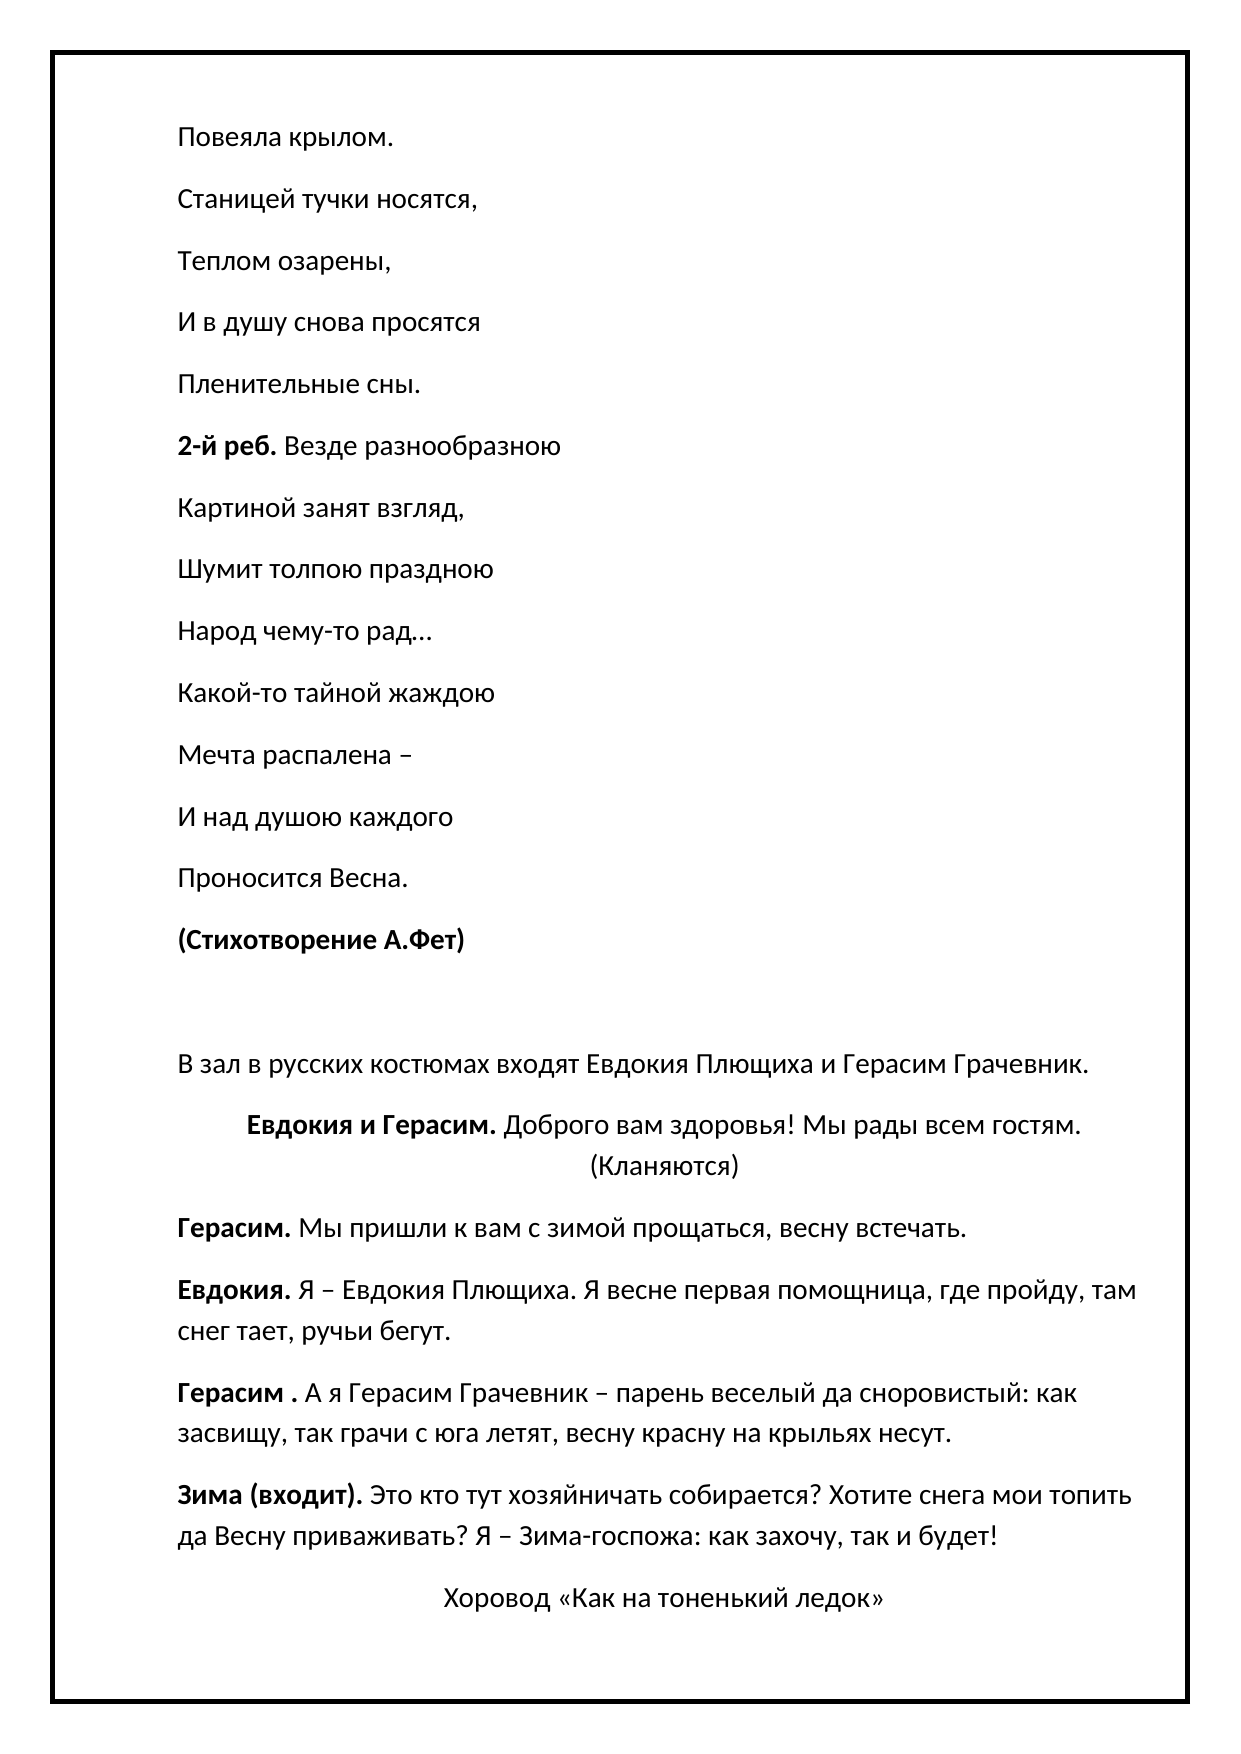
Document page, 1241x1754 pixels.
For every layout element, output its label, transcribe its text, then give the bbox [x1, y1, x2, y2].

text Евдокия. Я – Евдокия Плющиха. Я весне первая помощница, где пройду, там снег тает, ручьи бегут. [177, 1271, 1152, 1347]
text Мечта распалена – [177, 736, 1152, 771]
text Теплом озарены, [177, 242, 1152, 277]
text Народ чему-то рад… [177, 612, 1152, 648]
text (Стихотворение А.Фет) [177, 921, 1152, 957]
text Станицей тучки носятся, [177, 180, 1152, 216]
text 2-й реб. Везде разнообразною [177, 427, 1152, 463]
text Пленительные сны. [177, 365, 1152, 401]
text Хоровод «Как на тоненький ледок» [177, 1579, 1152, 1615]
text И в душу снова просятся [177, 303, 1152, 339]
text И над душою каждого [177, 798, 1152, 833]
text Евдокия и Герасим. Доброго вам здоровья! Мы рады всем гостям. (Кланяются) [177, 1106, 1152, 1183]
text Зима (входит). Это кто тут хозяйничать собирается? Хотите снега мои топить да Весну приваживать? Я – Зима-госпожа: как захочу, так и будет! [177, 1476, 1152, 1553]
text В зал в русских костюмах входят Евдокия Плющиха и Герасим Грачевник. [177, 1045, 1152, 1080]
text Проносится Весна. [177, 859, 1152, 895]
text Шумит толпою праздною [177, 551, 1152, 586]
text Повеяла крылом. [177, 118, 1152, 154]
text Какой-то тайной жаждою [177, 674, 1152, 710]
text Картиной занят взгляд, [177, 489, 1152, 524]
text Герасим. Мы пришли к вам с зимой прощаться, весну встечать. [177, 1209, 1152, 1245]
text Герасим . А я Герасим Грачевник – парень веселый да сноровистый: как засвищу, так грачи с юга летят, весну красну на крыльях несут. [177, 1374, 1152, 1450]
